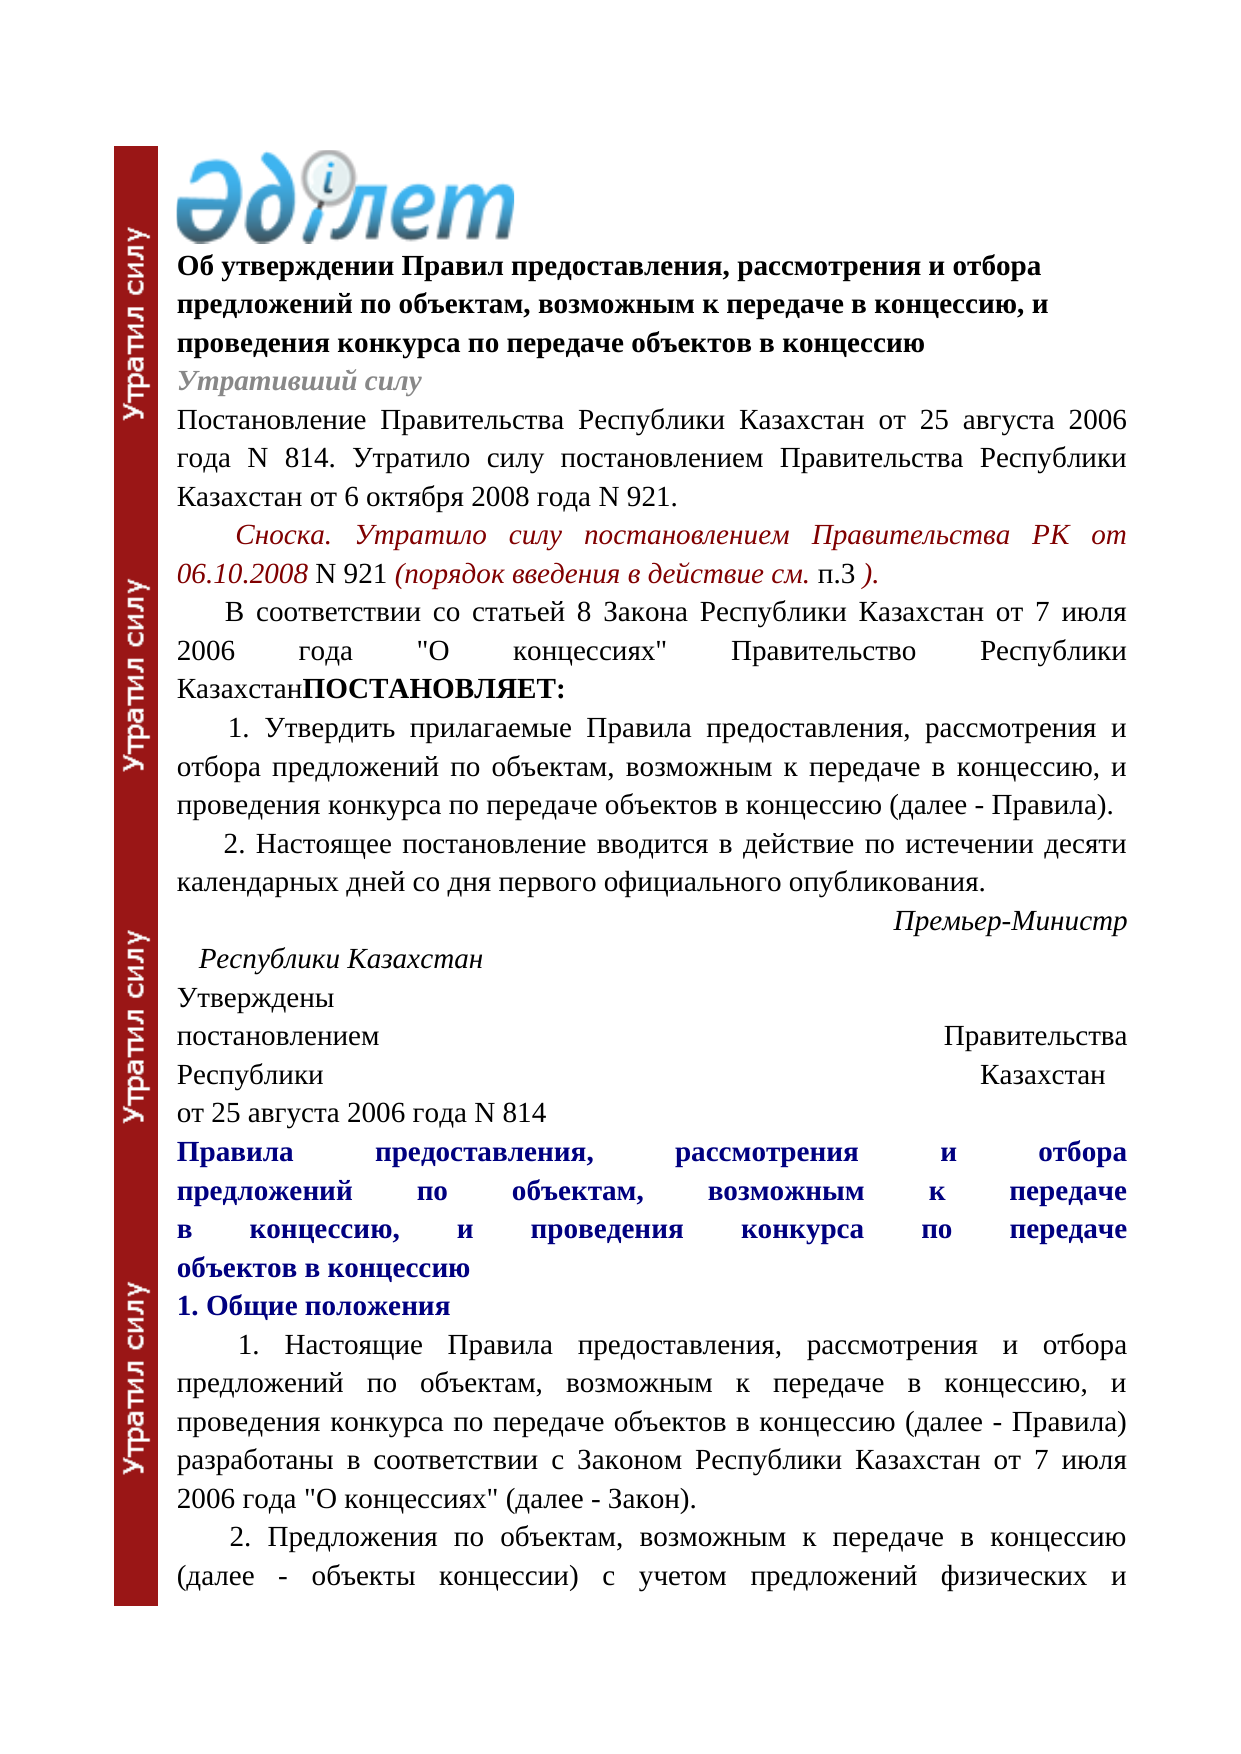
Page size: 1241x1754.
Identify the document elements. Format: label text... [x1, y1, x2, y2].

text Правила предоставления, рассмотрения и отбора предложений по объектам, возможным к передаче в концессию, и проведения конкурса по передаче объектов в концессию [112, 1134, 1128, 1283]
picture [114, 1514, 158, 1519]
text Утверждены постановлением Правительства Республики Казахстан от 25 августа 2006 года N 814 [112, 980, 1128, 1129]
picture [114, 975, 158, 980]
text В соответствии со статьей 8 Закона Республики Казахстан от 7 июля 2006 года "О концессиях" Правительство Республики Казахстан ПОСТАНОВЛЯЕТ: [112, 594, 1128, 705]
picture [114, 146, 158, 248]
picture [114, 512, 158, 517]
text 1. Общие положения [112, 1288, 1128, 1322]
picture [114, 589, 158, 594]
picture [114, 1592, 158, 1606]
picture [176, 150, 515, 244]
text Премьер-Министр Республики Казахстан [112, 903, 1128, 975]
picture [114, 397, 158, 402]
text 2. Настоящее постановление вводится в действие по истечении десяти календарных дней со дня первого официального опубликования. [112, 826, 1128, 898]
picture [114, 358, 158, 363]
picture [114, 1129, 158, 1134]
text 1. Настоящие Правила предоставления, рассмотрения и отбора предложений по объектам, возможным к передаче в концессию, и проведения конкурса по передаче объектов в концессию (далее - Правила) разработаны в соответствии с Законом Республики Казахстан от 7 июля 2006 года "О концессиях" (далее - Закон). [112, 1327, 1128, 1514]
picture [114, 705, 158, 710]
text Постановление Правительства Республики Казахстан от 25 августа 2006 года N 814. Утратило силу постановлением Правительства Республики Казахстан от 6 октября 2008 года N 921. [112, 402, 1128, 512]
picture [114, 1322, 158, 1327]
text Об утверждении Правил предоставления, рассмотрения и отбора предложений по объектам, возможным к передаче в концессию, и проведения конкурса по передаче объектов в концессию [112, 248, 1128, 358]
picture [114, 898, 158, 903]
picture [114, 1283, 158, 1288]
text Утративший силу [112, 363, 1128, 397]
text 1. Утвердить прилагаемые Правила предоставления, рассмотрения и отбора предложений по объектам, возможным к передаче в концессию, и проведения конкурса по передаче объектов в концессию (далее - Правила). [112, 710, 1128, 821]
picture [114, 821, 158, 826]
text Сноска. Утратило силу постановлением Правительства РК от 06.10.2008 N 921 (порядок введения в действие см. п.3 ). [112, 517, 1128, 589]
